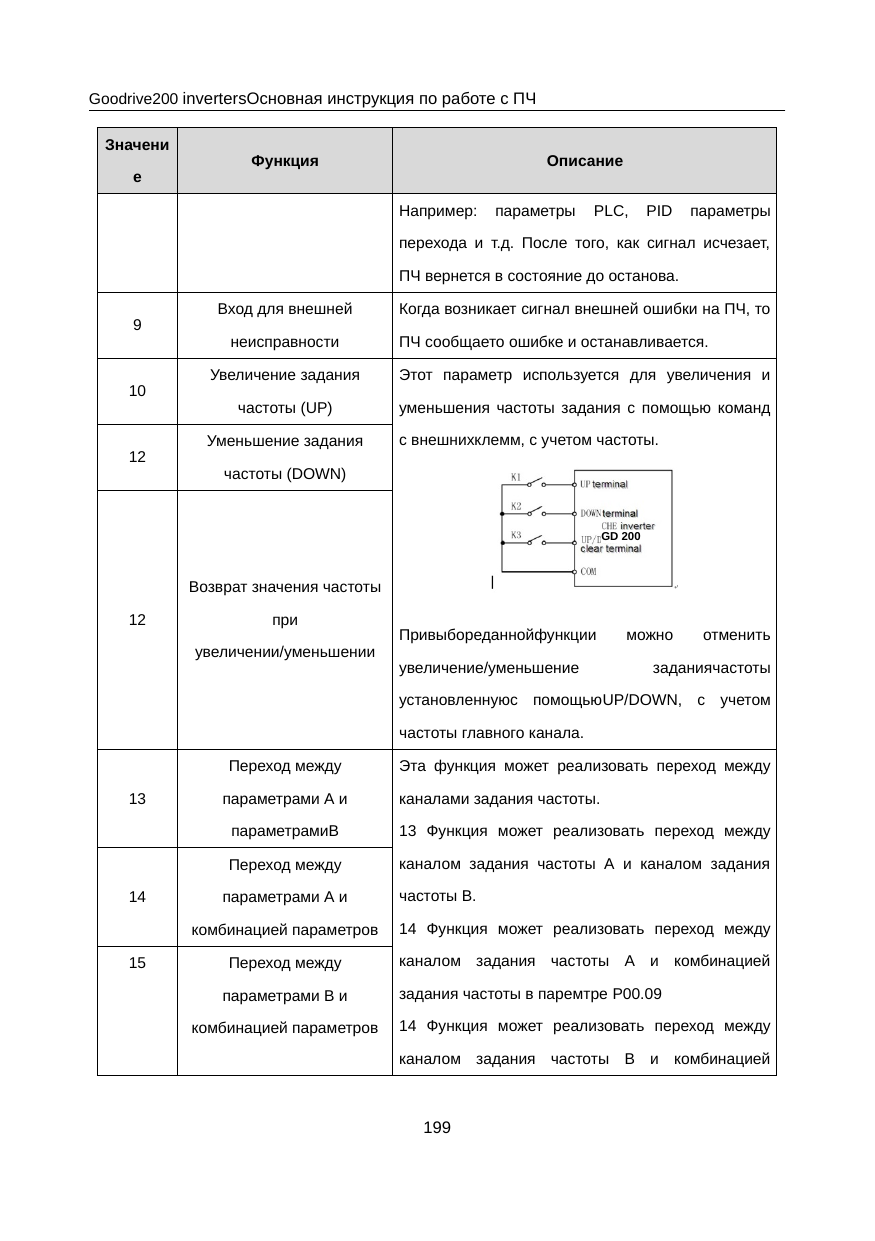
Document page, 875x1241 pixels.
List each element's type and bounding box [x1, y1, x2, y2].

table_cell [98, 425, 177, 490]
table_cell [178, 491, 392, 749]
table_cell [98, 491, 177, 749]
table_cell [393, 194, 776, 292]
picture [491, 456, 679, 593]
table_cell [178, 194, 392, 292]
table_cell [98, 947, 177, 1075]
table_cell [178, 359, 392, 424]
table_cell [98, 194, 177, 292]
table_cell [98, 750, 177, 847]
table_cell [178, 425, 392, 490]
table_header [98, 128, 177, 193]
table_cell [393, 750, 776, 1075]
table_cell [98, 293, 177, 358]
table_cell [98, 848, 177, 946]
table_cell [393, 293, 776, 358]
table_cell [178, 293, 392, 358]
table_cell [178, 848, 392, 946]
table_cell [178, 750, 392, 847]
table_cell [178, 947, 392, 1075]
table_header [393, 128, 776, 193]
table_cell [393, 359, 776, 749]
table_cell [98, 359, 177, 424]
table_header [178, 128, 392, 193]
